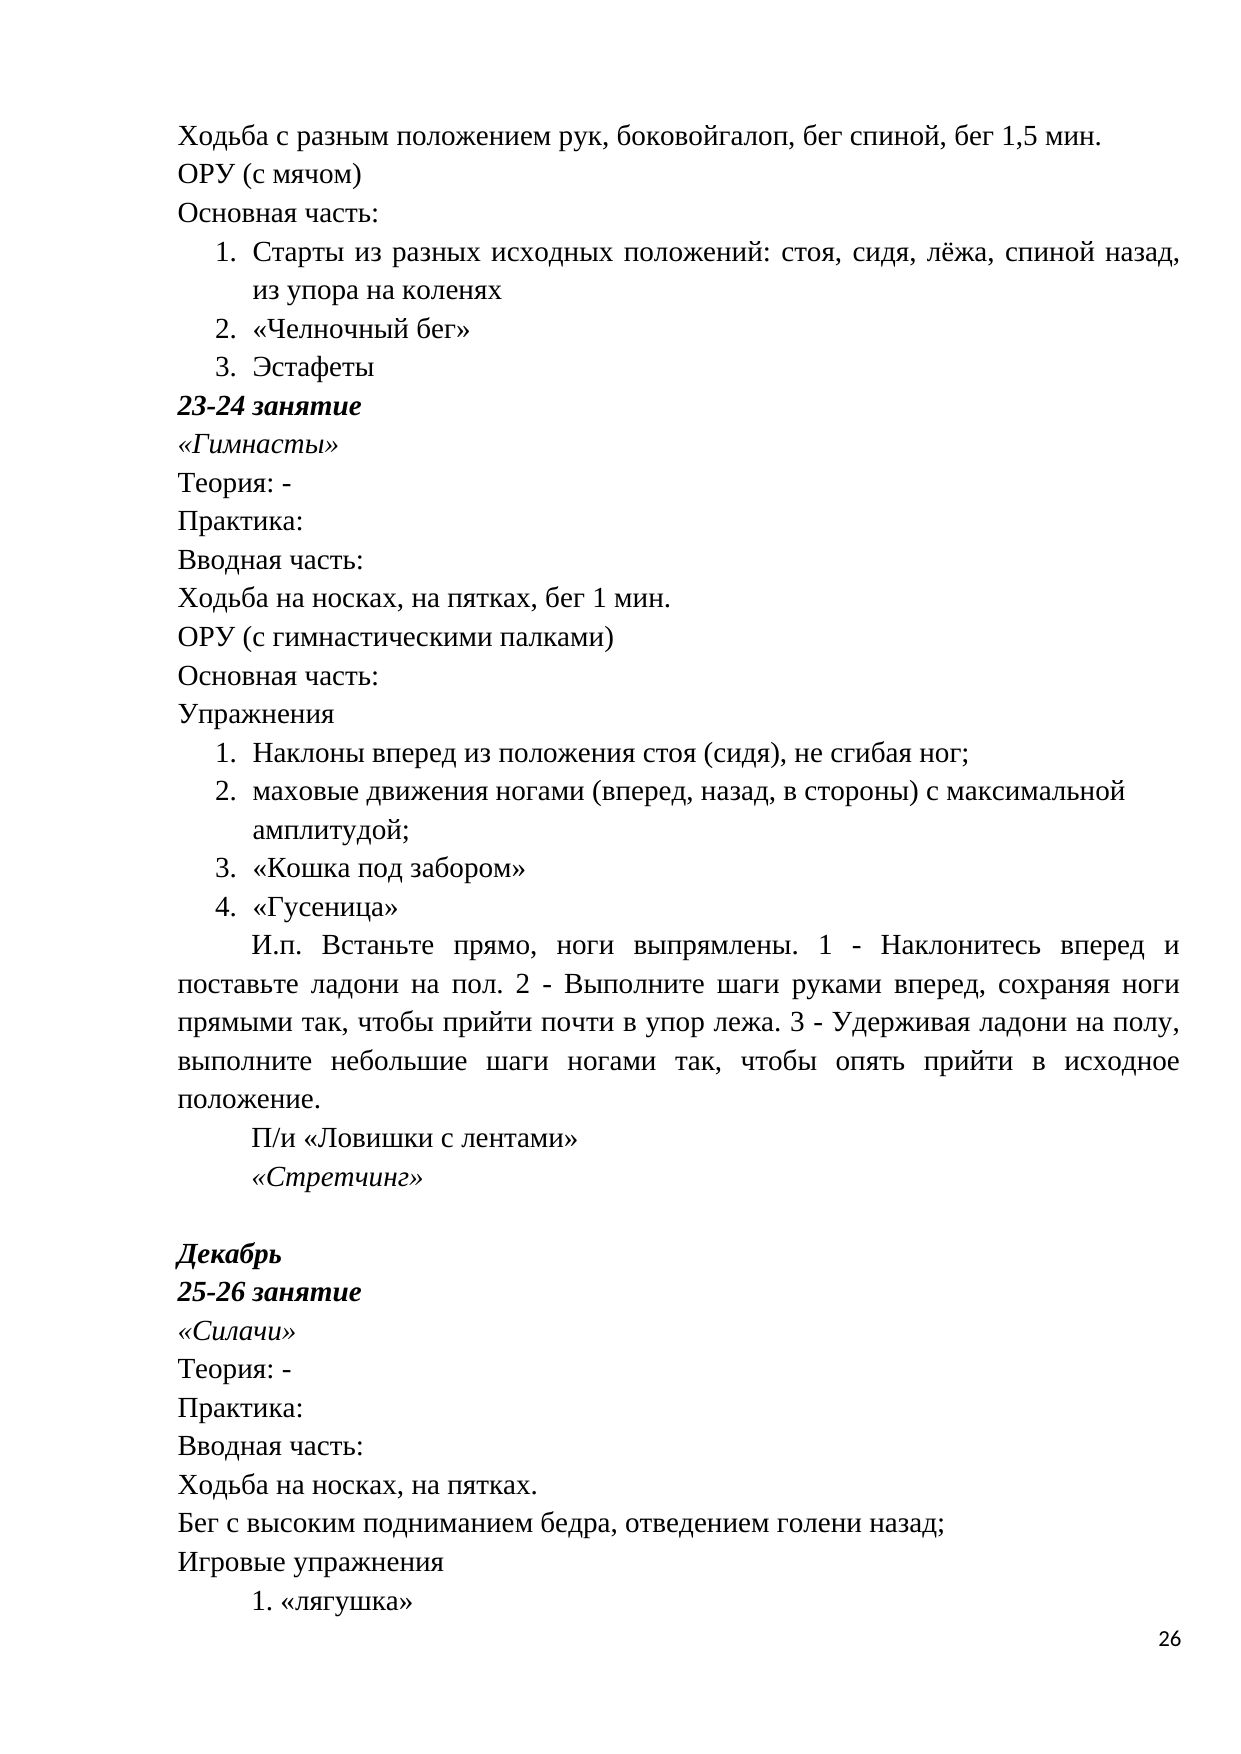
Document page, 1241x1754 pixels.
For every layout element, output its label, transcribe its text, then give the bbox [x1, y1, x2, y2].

list Старты из разных исходных положений: стоя, сидя, лёжа, спиной назад, из упора на коленях [215, 234, 1181, 306]
list Эстафеты [215, 349, 1181, 383]
text Вводная часть: [177, 1428, 1181, 1462]
text Основная часть: [177, 658, 1181, 691]
text Декабрь [177, 1236, 1181, 1269]
text 1. «лягушка» [177, 1583, 1181, 1616]
text 25-26 занятие [177, 1274, 1181, 1308]
text Игровые упражнения [177, 1544, 1181, 1578]
text «Гимнасты» [177, 426, 1181, 460]
list «Кошка под забором» [215, 850, 1181, 884]
text ОРУ (с гимнастическими палками) [177, 619, 1181, 653]
text Ходьба с разным положением рук, боковойгалоп, бег спиной, бег 1,5 мин. [177, 118, 1181, 152]
text Упражнения [177, 696, 1181, 730]
text И.п. Встаньте прямо, ноги выпрямлены. 1 - Наклонитесь вперед и поставьте ладони на пол. 2 - Выполните шаги руками вперед, сохраняя ноги прямыми так, чтобы прийти почти в упор лежа. 3 - Удерживая ладони на полу, выполните небольшие шаги ногами так, чтобы опять прийти в исходное положение. [177, 927, 1181, 1115]
text Бег с высоким подниманием бедра, отведением голени назад; [177, 1506, 1181, 1539]
list «Челночный бег» [215, 311, 1181, 344]
text «Стретчинг» [177, 1159, 1181, 1192]
text П/и «Ловишки с лентами» [177, 1120, 1181, 1154]
text ОРУ (с мячом) [177, 157, 1181, 190]
list маховые движения ногами (вперед, назад, в стороны) с максимальной амплитудой; [215, 773, 1181, 845]
list «Гусеница» [215, 889, 1181, 922]
text Вводная часть: [177, 542, 1181, 576]
text Основная часть: [177, 195, 1181, 229]
text «Силачи» [177, 1313, 1181, 1346]
text Теория: - [177, 1351, 1181, 1385]
text Практика: [177, 503, 1181, 537]
text Теория: - [177, 465, 1181, 498]
list Наклоны вперед из положения стоя (сидя), не сгибая ног; [215, 735, 1181, 768]
text 23-24 занятие [177, 388, 1181, 421]
text Ходьба на носках, на пятках. [177, 1467, 1181, 1501]
text Ходьба на носках, на пятках, бег 1 мин. [177, 581, 1181, 614]
text Практика: [177, 1390, 1181, 1423]
